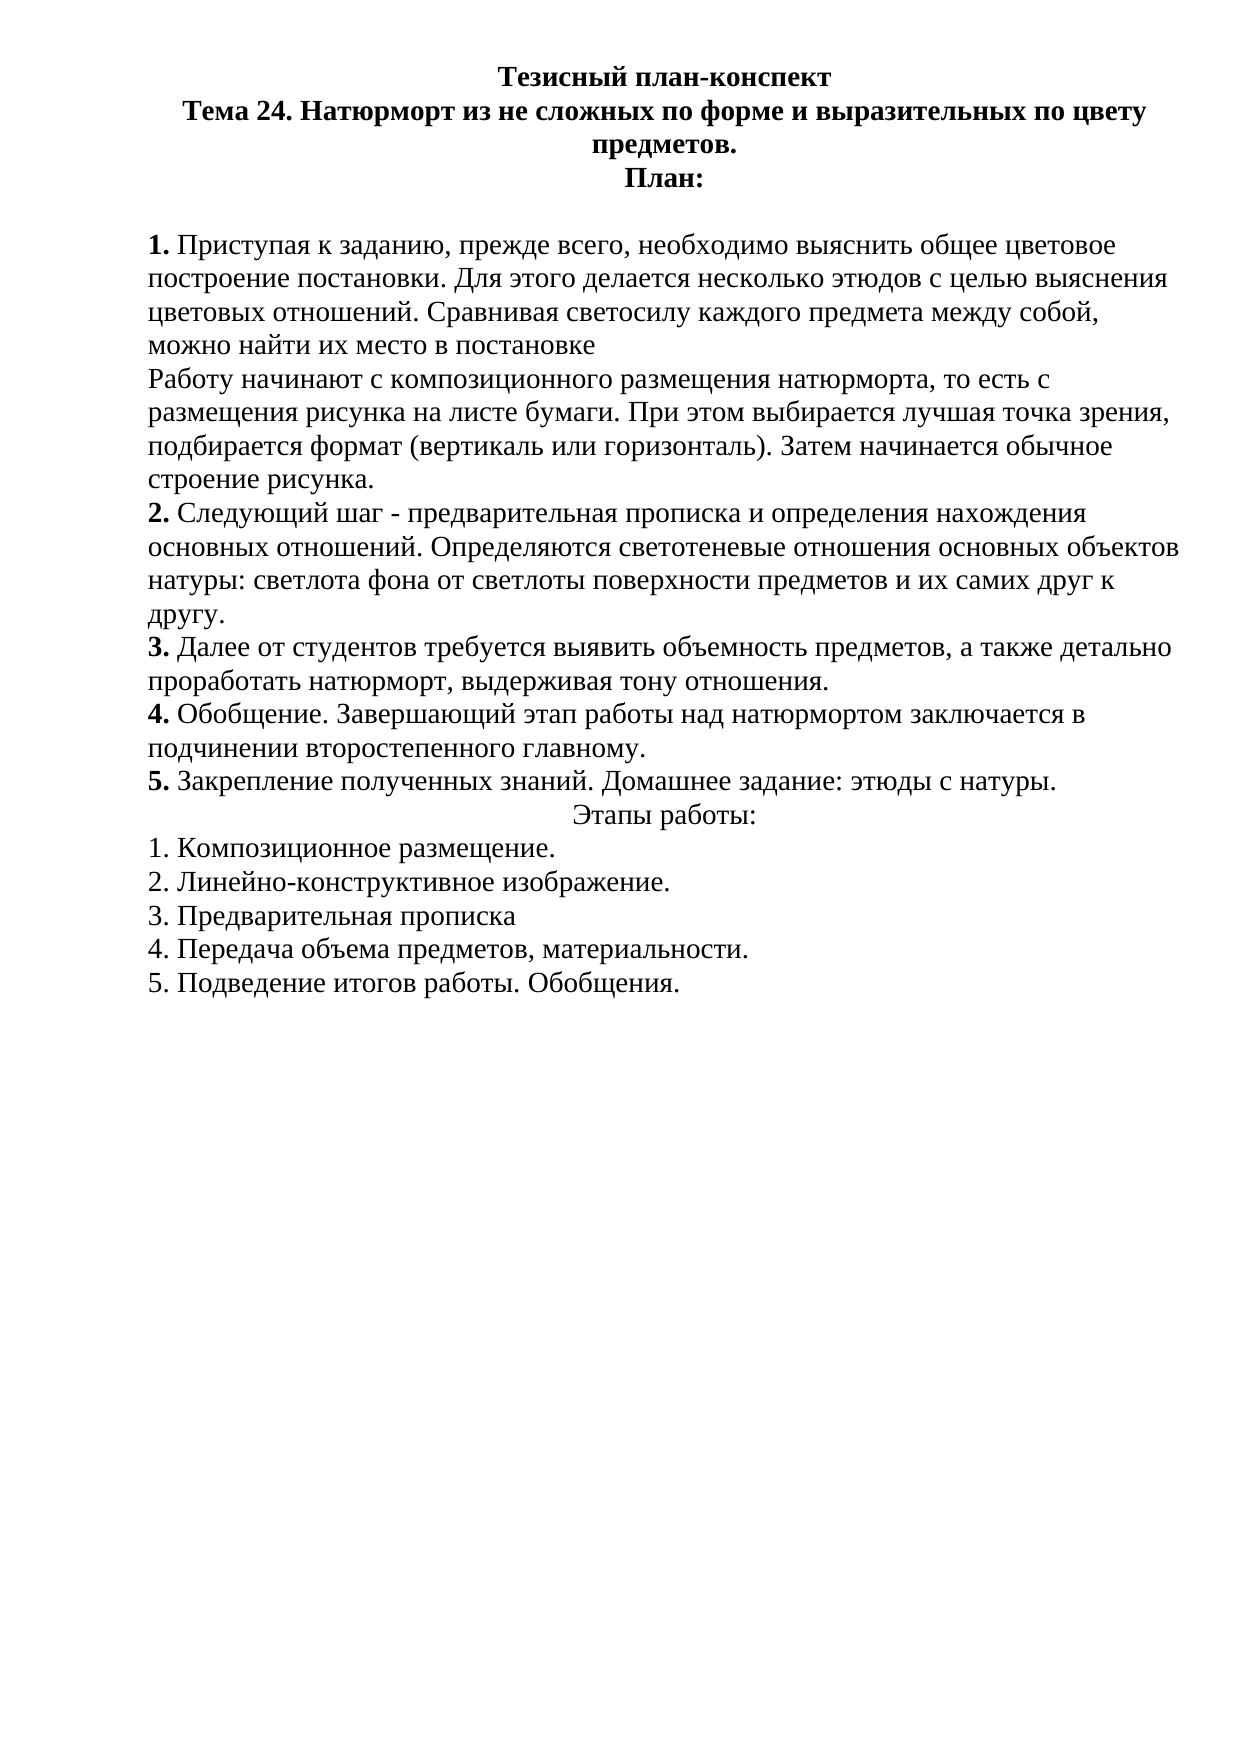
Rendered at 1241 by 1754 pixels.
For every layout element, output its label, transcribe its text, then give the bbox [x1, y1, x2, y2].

text План: [148, 160, 1181, 193]
text 3. Предварительная прописка [148, 898, 1181, 931]
text Работу начинают с композиционного размещения натюрморта, то есть с размещения рисунка на листе бумаги. При этом выбирается лучшая точка зрения, подбирается формат (вертикаль или горизонталь). Затем начинается обычное строение рисунка. [148, 361, 1181, 495]
text 5. Закрепление полученных знаний. Домашнее задание: этюды с натуры. [148, 763, 1181, 797]
text 1. Композиционное размещение. [148, 831, 1181, 864]
text 5. Подведение итогов работы. Обобщения. [148, 965, 1181, 998]
text Тема 24. Натюрморт из не сложных по форме и выразительных по цвету предметов. [148, 93, 1181, 160]
text 2. Следующий шаг - предварительная прописка и определения нахождения основных отношений. Определяются светотеневые отношения основных объектов натуры: светлота фона от светлоты поверхности предметов и их самих друг к другу. [148, 495, 1181, 629]
text 1. Приступая к заданию, прежде всего, необходимо выяснить общее цветовое построение постановки. Для этого делается несколько этюдов с целью выяснения цветовых отношений. Сравнивая светосилу каждого предмета между собой, можно найти их место в постановке [148, 227, 1181, 361]
text 4. Передача объема предметов, материальности. [148, 931, 1181, 965]
text 4. Обобщение. Завершающий этап работы над натюрмортом заключается в подчинении второстепенного главному. [148, 696, 1181, 763]
text Тезисный план-конспект [148, 59, 1181, 93]
text 3. Далее от студентов требуется выявить объемность предметов, а также детально проработать натюрморт, выдерживая тону отношения. [148, 629, 1181, 696]
text 2. Линейно-конструктивное изображение. [148, 864, 1181, 898]
text Этапы работы: [148, 797, 1181, 831]
